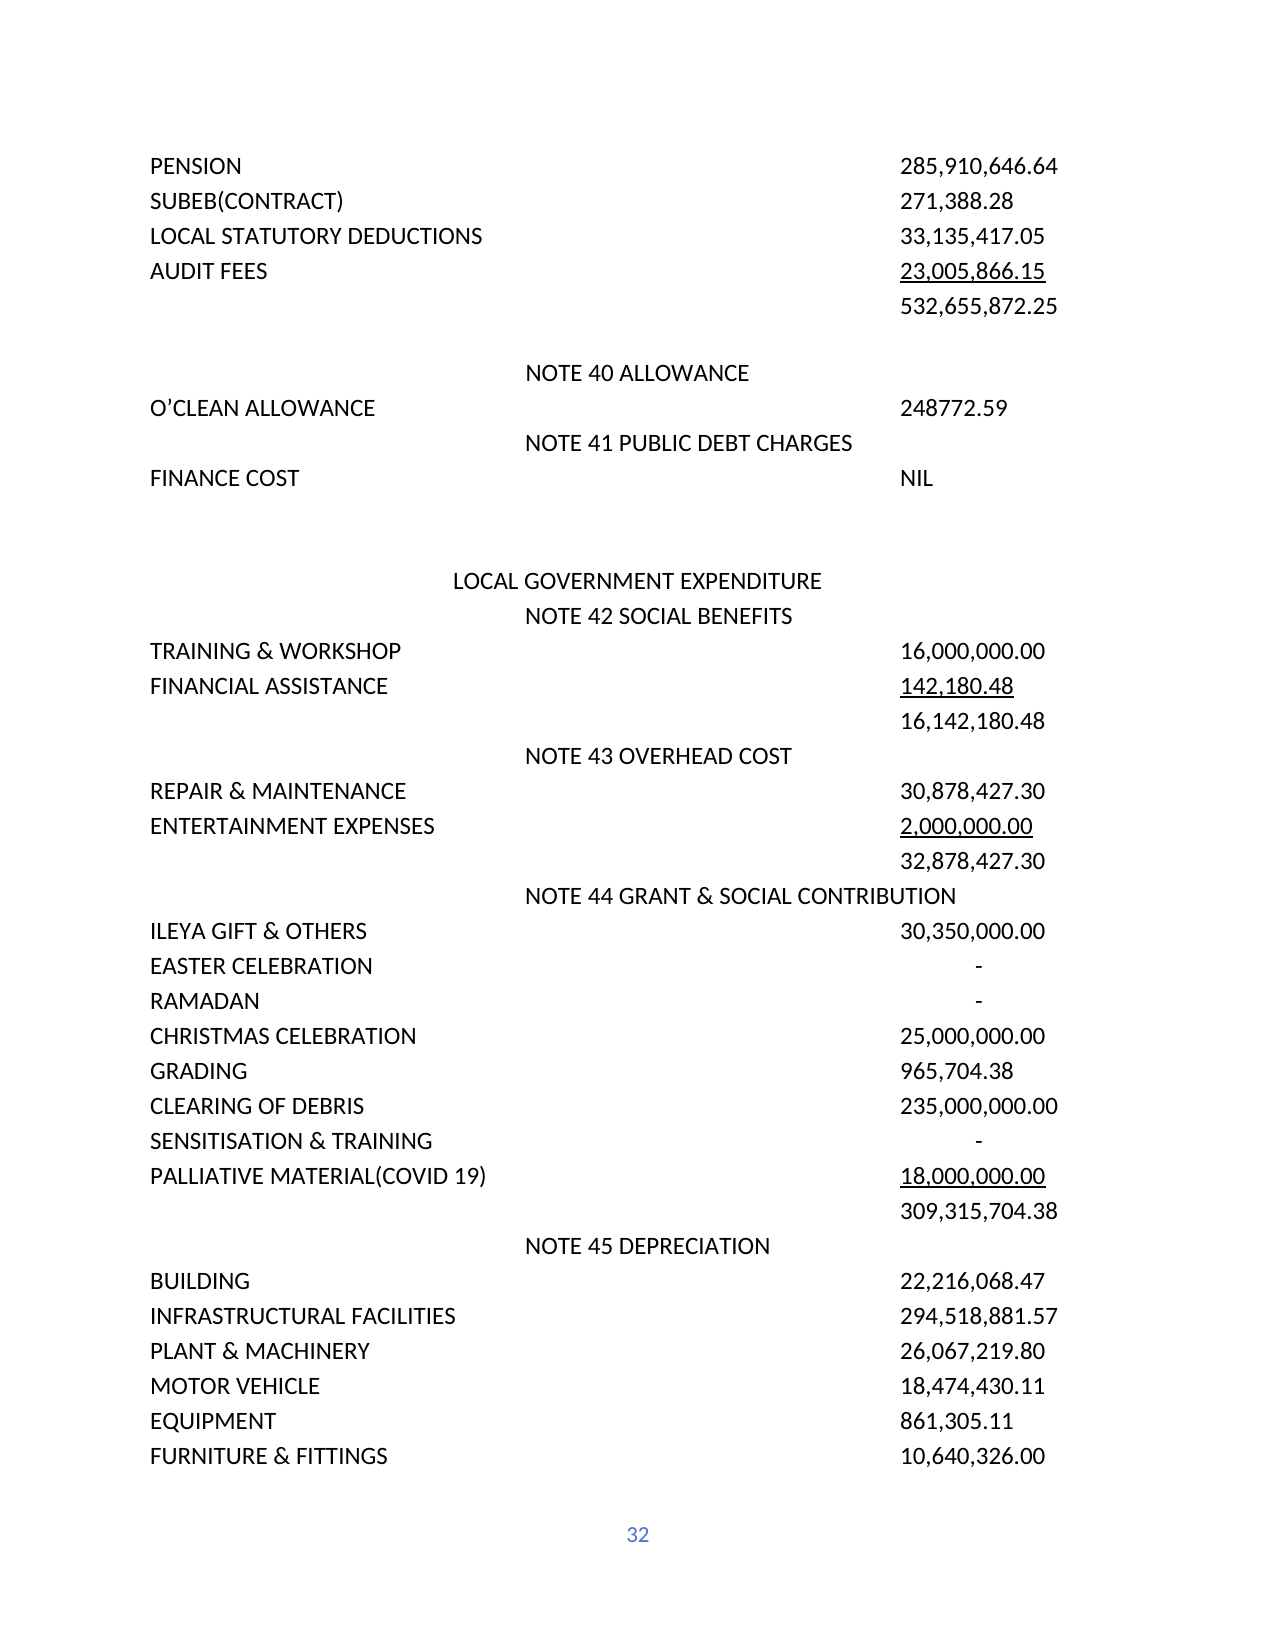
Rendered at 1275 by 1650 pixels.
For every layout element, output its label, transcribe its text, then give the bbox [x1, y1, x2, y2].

text MOTOR VEHICLE 18,474,430.11 [150, 1370, 1125, 1401]
text FINANCIAL ASSISTANCE 142,180.48 [150, 670, 1125, 701]
text NOTE 42 SOCIAL BENEFITS [150, 600, 1125, 631]
text EQUIPMENT 861,305.11 [150, 1405, 1125, 1436]
text NOTE 41 PUBLIC DEBT CHARGES [150, 427, 1125, 458]
text INFRASTRUCTURAL FACILITIES 294,518,881.57 [150, 1300, 1125, 1331]
text 32,878,427.30 [150, 845, 1125, 876]
text NOTE 44 GRANT & SOCIAL CONTRIBUTION [150, 880, 1125, 911]
text BUILDING 22,216,068.47 [150, 1265, 1125, 1296]
text SUBEB(CONTRACT) 271,388.28 [150, 185, 1125, 216]
text 532,655,872.25 [150, 290, 1125, 321]
text TRAINING & WORKSHOP 16,000,000.00 [150, 635, 1125, 666]
text LOCAL STATUTORY DEDUCTIONS 33,135,417.05 [150, 220, 1125, 251]
text GRADING 965,704.38 [150, 1055, 1125, 1086]
text FURNITURE & FITTINGS 10,640,326.00 [150, 1440, 1125, 1471]
text 16,142,180.48 [150, 705, 1125, 736]
text ILEYA GIFT & OTHERS 30,350,000.00 [150, 915, 1125, 946]
text SENSITISATION & TRAINING - [150, 1125, 1125, 1156]
text RAMADAN - [150, 985, 1125, 1016]
text CHRISTMAS CELEBRATION 25,000,000.00 [150, 1020, 1125, 1051]
text REPAIR & MAINTENANCE 30,878,427.30 [150, 775, 1125, 806]
text FINANCE COST NIL [150, 462, 1125, 493]
text 309,315,704.38 [150, 1195, 1125, 1226]
text NOTE 45 DEPRECIATION [150, 1230, 1125, 1261]
text PLANT & MACHINERY 26,067,219.80 [150, 1335, 1125, 1366]
text NOTE 40 ALLOWANCE [150, 357, 1125, 388]
text LOCAL GOVERNMENT EXPENDITURE [150, 565, 1125, 596]
text AUDIT FEES 23,005,866.15 [150, 255, 1125, 286]
text ENTERTAINMENT EXPENSES 2,000,000.00 [150, 810, 1125, 841]
text PENSION 285,910,646.64 [150, 150, 1125, 181]
text NOTE 43 OVERHEAD COST [150, 740, 1125, 771]
text EASTER CELEBRATION - [150, 950, 1125, 981]
text O’CLEAN ALLOWANCE 248772.59 [150, 392, 1125, 423]
text PALLIATIVE MATERIAL(COVID 19) 18,000,000.00 [150, 1160, 1125, 1191]
text CLEARING OF DEBRIS 235,000,000.00 [150, 1090, 1125, 1121]
